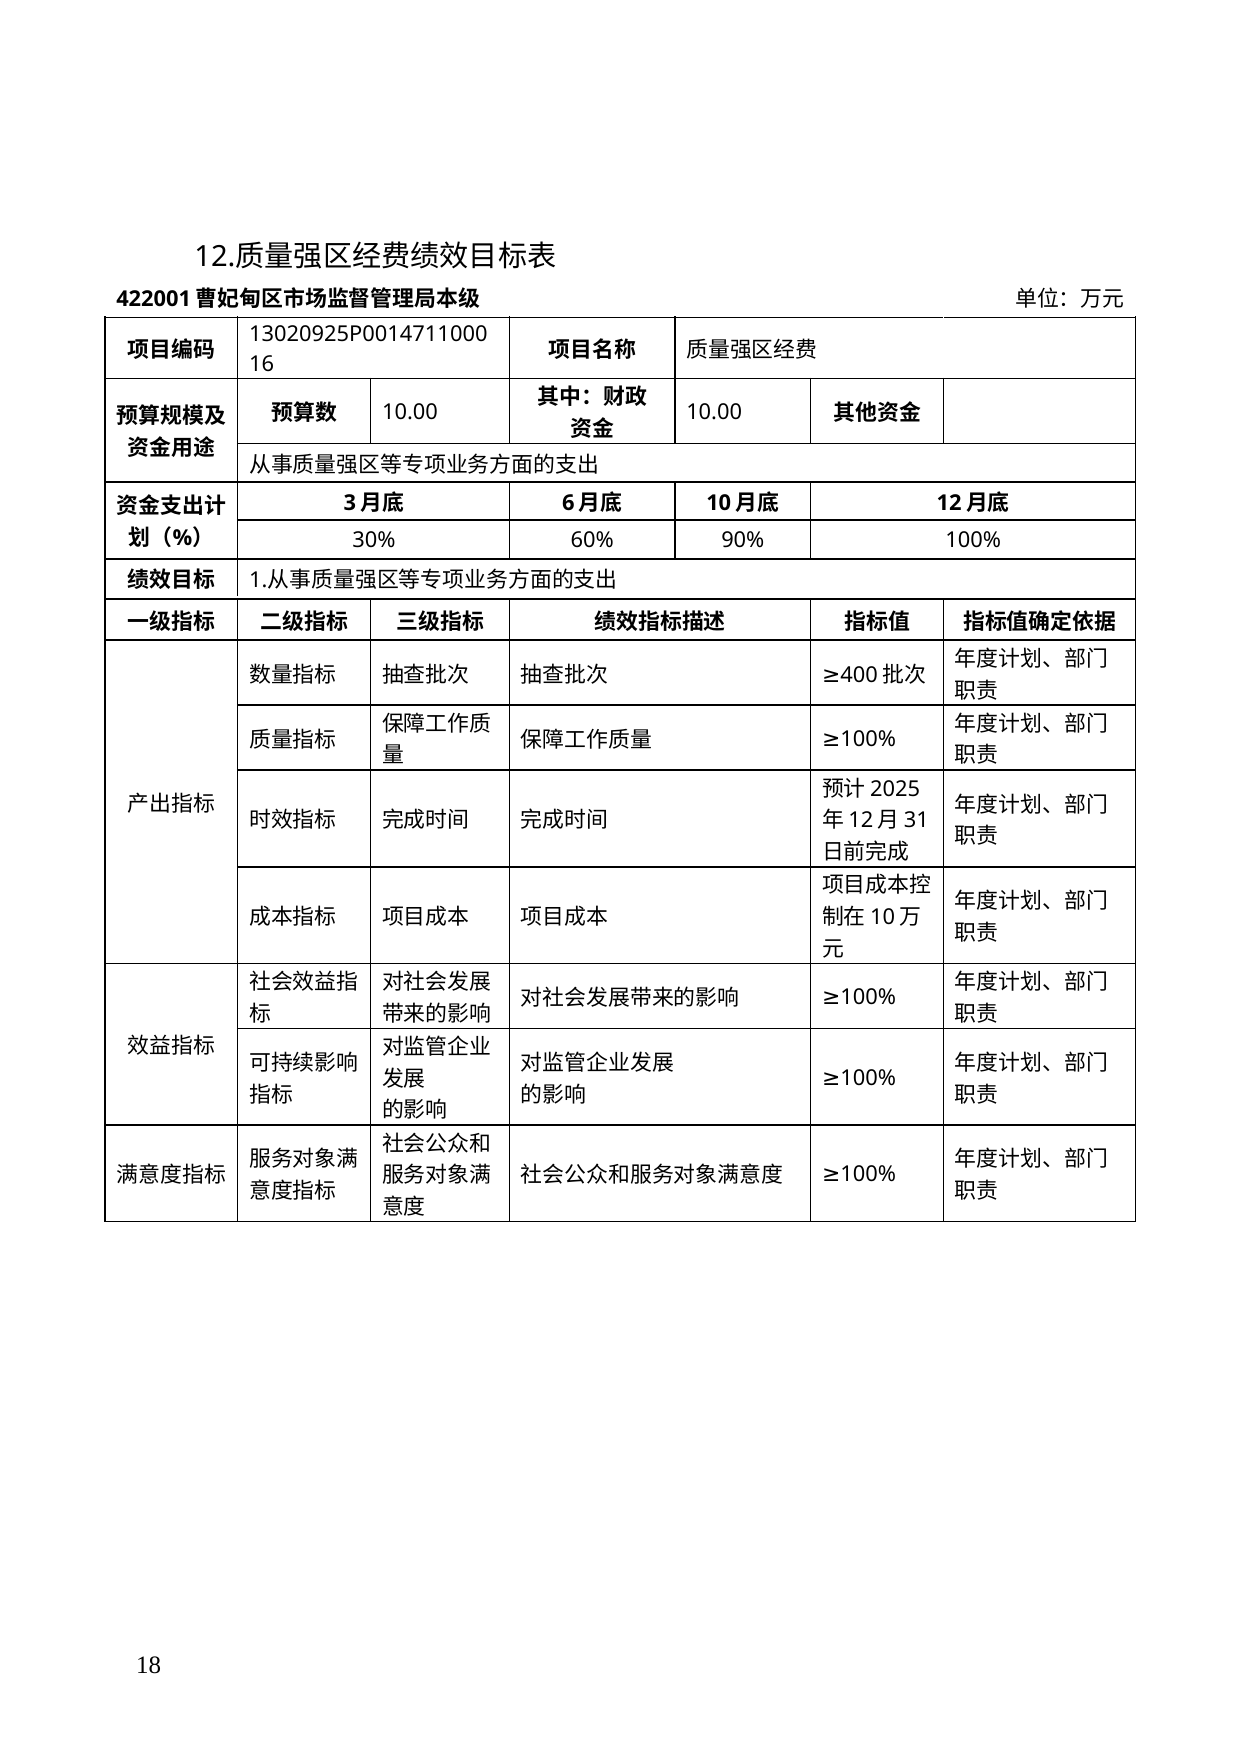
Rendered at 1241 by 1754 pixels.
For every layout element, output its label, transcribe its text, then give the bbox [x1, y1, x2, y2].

table_cell 年度计划、部门职责 [944, 964, 1135, 1027]
table_cell 12月底 [811, 483, 1135, 519]
table_cell 资金支出计划（%） [106, 483, 237, 558]
table_cell 预算规模及资金用途 [106, 379, 237, 481]
table_header 绩效指标描述 [510, 600, 810, 639]
table_cell ≥400批次 [811, 641, 943, 704]
table_header 指标值 [811, 600, 943, 639]
table_cell 1.从事质量强区等专项业务方面的支出 [238, 560, 1135, 596]
table_cell 完成时间 [371, 771, 509, 866]
table_cell 对社会发展带来的影响 [510, 964, 810, 1027]
table_cell 对监管企业发展 的影响 [510, 1029, 810, 1124]
table_cell ≥100% [811, 1029, 943, 1124]
table_cell 满意度指标 [106, 1126, 237, 1221]
table_cell 6月底 [510, 483, 674, 519]
table_cell 抽查批次 [510, 641, 810, 704]
table_cell 绩效目标 [106, 560, 237, 596]
table_cell 项目成本 [371, 868, 509, 963]
table_header 指标值确定依据 [944, 600, 1135, 639]
table_cell 年度计划、部门职责 [944, 1126, 1135, 1221]
table_cell 60% [510, 521, 674, 558]
table_header 二级指标 [238, 600, 370, 639]
table_header 一级指标 [106, 600, 237, 639]
table_cell 社会公众和服务对象满意度 [371, 1126, 509, 1221]
table_cell 质量指标 [238, 706, 370, 769]
table_cell 项目编码 [106, 318, 237, 378]
table_cell 其他资金 [811, 379, 943, 442]
table_cell 保障工作质量 [371, 706, 509, 769]
table_cell [944, 379, 1135, 442]
table_cell 时效指标 [238, 771, 370, 866]
table_cell 10.00 [371, 379, 509, 442]
table_cell 13020925P001471100016 [238, 318, 509, 378]
table_cell 年度计划、部门职责 [944, 771, 1135, 866]
table_cell 可持续影响指标 [238, 1029, 370, 1124]
table_cell 保障工作质量 [510, 706, 810, 769]
table_cell 100% [811, 521, 1135, 558]
table_header 三级指标 [371, 600, 509, 639]
table_cell 10.00 [676, 379, 810, 442]
table_cell 从事质量强区等专项业务方面的支出 [238, 444, 1135, 481]
table_cell 完成时间 [510, 771, 810, 866]
table_cell 年度计划、部门职责 [944, 641, 1135, 704]
table_cell 成本指标 [238, 868, 370, 963]
table_cell ≥100% [811, 1126, 943, 1221]
table_cell 项目成本 [510, 868, 810, 963]
table_cell 社会效益指标 [238, 964, 370, 1027]
table_cell 数量指标 [238, 641, 370, 704]
table_cell 年度计划、部门职责 [944, 706, 1135, 769]
table_header 422001曹妃甸区市场监督管理局本级 [106, 277, 943, 316]
table_cell 预计2025年12月31日前完成 [811, 771, 943, 866]
table_cell 社会公众和服务对象满意度 [510, 1126, 810, 1221]
table_cell 年度计划、部门职责 [944, 1029, 1135, 1124]
table_cell 项目名称 [510, 318, 674, 378]
table_cell 服务对象满意度指标 [238, 1126, 370, 1221]
table_cell 质量强区经费 [676, 318, 1135, 378]
table_cell 年度计划、部门职责 [944, 868, 1135, 963]
table_cell 10月底 [676, 483, 810, 519]
table_cell 效益指标 [106, 964, 237, 1124]
table_cell ≥100% [811, 706, 943, 769]
table_cell 其中：财政 资金 [510, 379, 674, 442]
table_cell ≥100% [811, 964, 943, 1027]
table_cell 抽查批次 [371, 641, 509, 704]
table_cell 3月底 [238, 483, 509, 519]
table_cell 30% [238, 521, 509, 558]
table_header 单位：万元 [944, 277, 1135, 316]
text 12.质量强区经费绩效目标表 [136, 235, 1104, 275]
table_cell 产出指标 [106, 641, 237, 963]
table_cell 项目成本控制在10万元 [811, 868, 943, 963]
table_cell 对社会发展带来的影响 [371, 964, 509, 1027]
table_cell 对监管企业发展 的影响 [371, 1029, 509, 1124]
table_cell 预算数 [238, 379, 370, 442]
table_cell 90% [676, 521, 810, 558]
